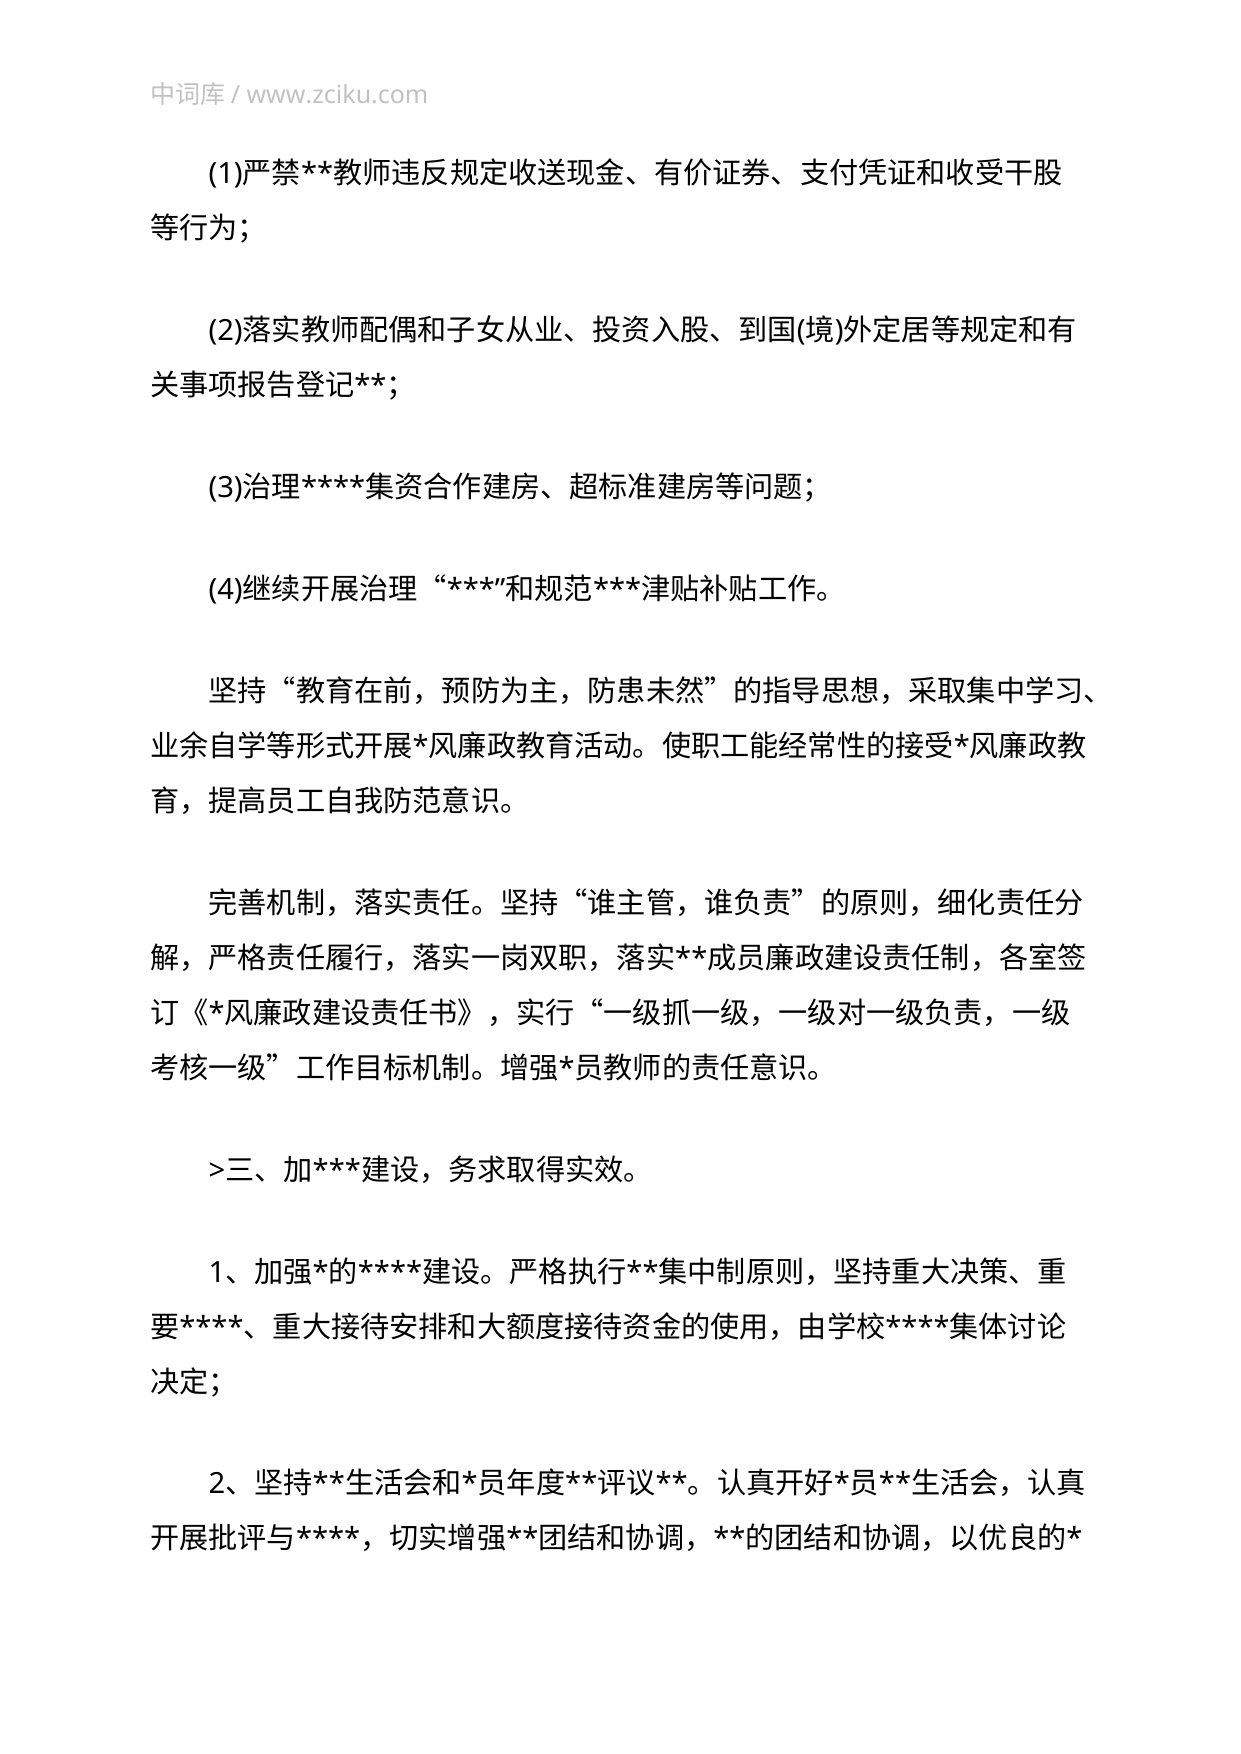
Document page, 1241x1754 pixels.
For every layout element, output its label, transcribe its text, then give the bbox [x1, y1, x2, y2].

text 坚持“教育在前，预防为主，防患未然”的指导思想，采取集中学习、业余自学等形式开展*风廉政教育活动。使职工能经常性的接受*风廉政教育，提高员工自我防范意识。 [150, 668, 1090, 820]
text >三、加***建设，务求取得实效。 [150, 1146, 1090, 1189]
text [150, 1460, 1090, 1557]
text (1)严禁**教师违反规定收送现金、有价证券、支付凭证和收受干股等行为； [150, 150, 1090, 247]
text (2)落实教师配偶和子女从业、投资入股、到国(境)外定居等规定和有关事项报告登记**； [150, 307, 1090, 404]
text 完善机制，落实责任。坚持“谁主管，谁负责”的原则，细化责任分解，严格责任履行，落实一岗双职，落实**成员廉政建设责任制，各室签订《*风廉政建设责任书》，实行“一级抓一级，一级对一级负责，一级考核一级”工作目标机制。增强*员教师的责任意识。 [150, 879, 1090, 1087]
text (3)治理****集资合作建房、超标准建房等问题； [150, 464, 1090, 506]
text 1、加强*的****建设。严格执行**集中制原则，坚持重大决策、重要****、重大接待安排和大额度接待资金的使用，由学校****集体讨论决定； [150, 1248, 1090, 1401]
text (4)继续开展治理“***”和规范***津贴补贴工作。 [150, 566, 1090, 608]
